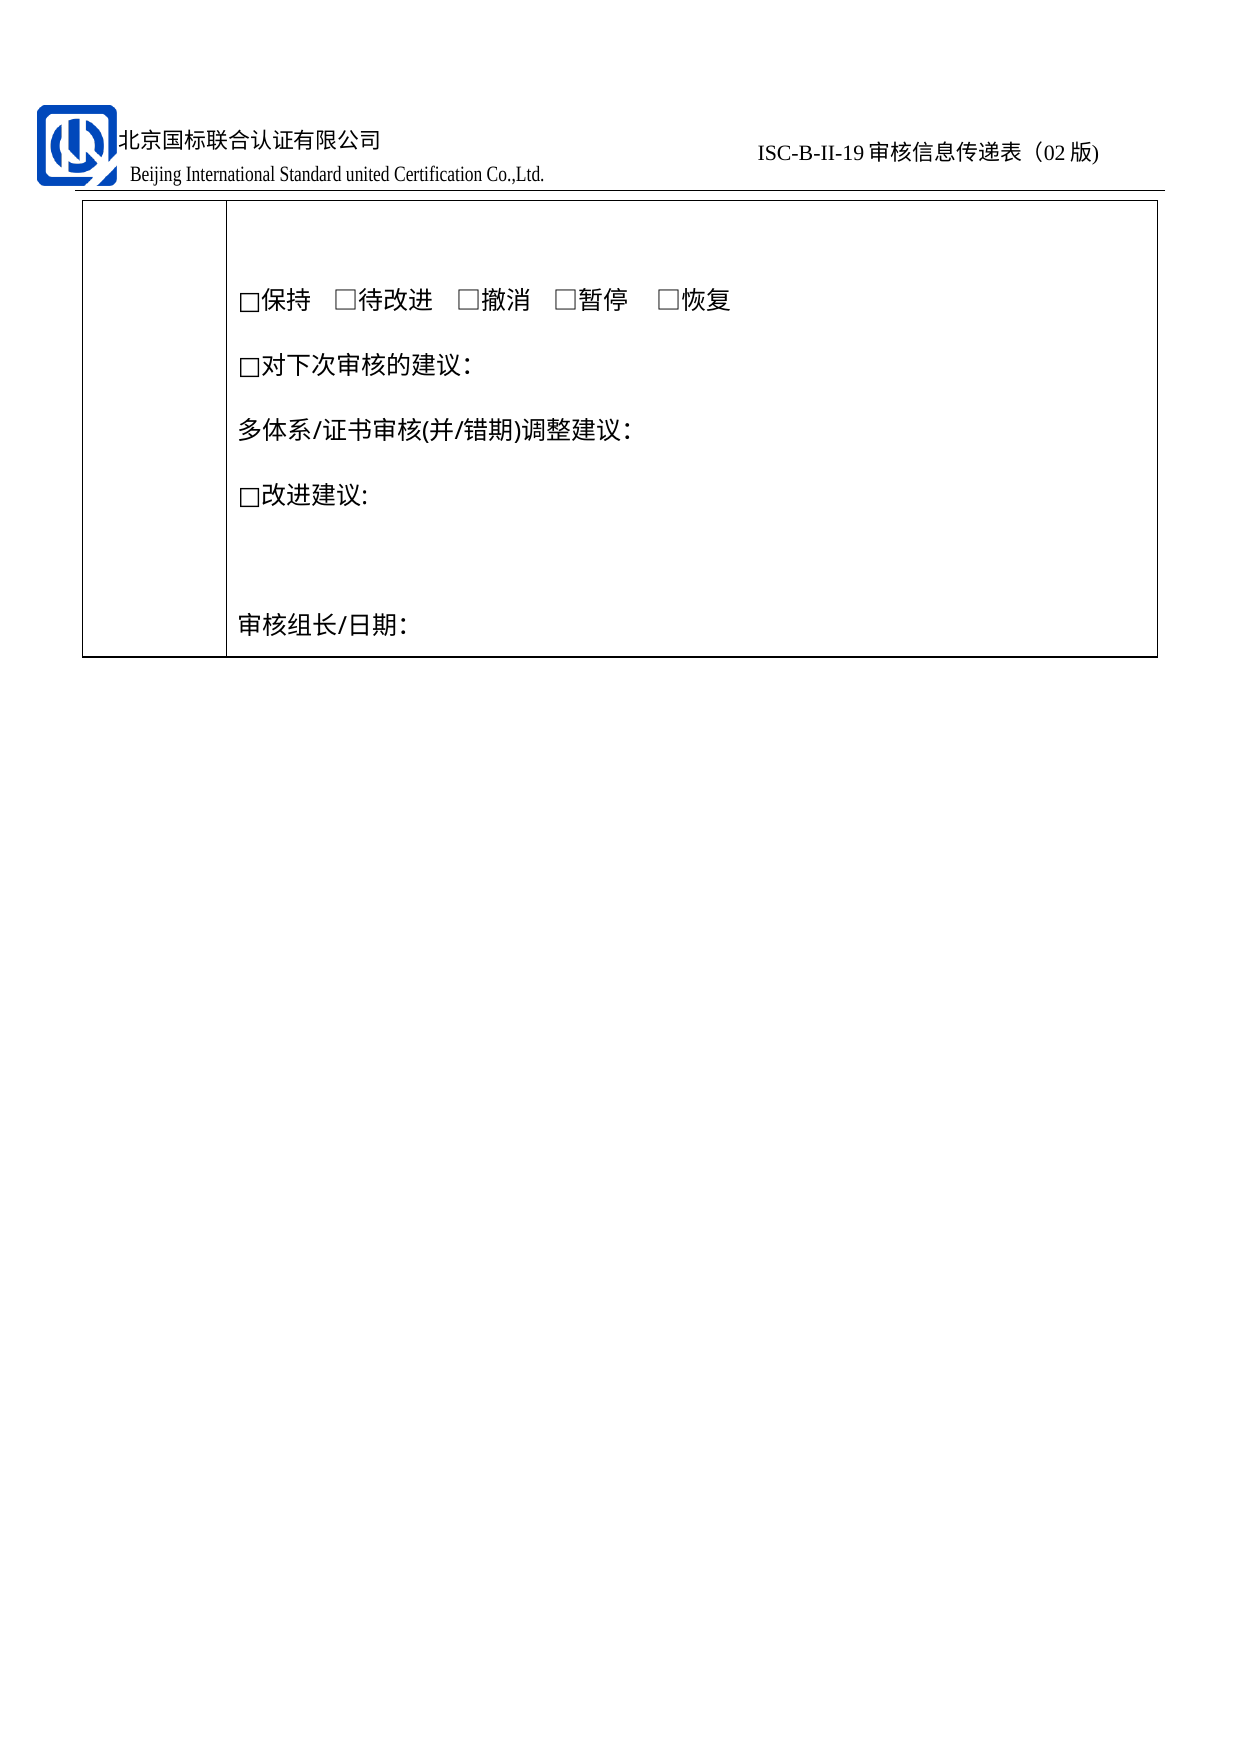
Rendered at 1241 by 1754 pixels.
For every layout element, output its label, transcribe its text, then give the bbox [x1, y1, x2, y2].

table_cell 审核发现： 不符合 项 分布部门： 不符合标准及条款： 不符合性质：□一般不符合 □严重不符合 上次不符合项验证：关闭 项。 □保持 □待改进 □撤消 □暂停 □恢复 □对下次审核的建议： 多体系/证书审核(并/错期)调整建议： □改进建议: 审核组长/日期： [227, 201, 1157, 656]
picture [37, 105, 117, 186]
